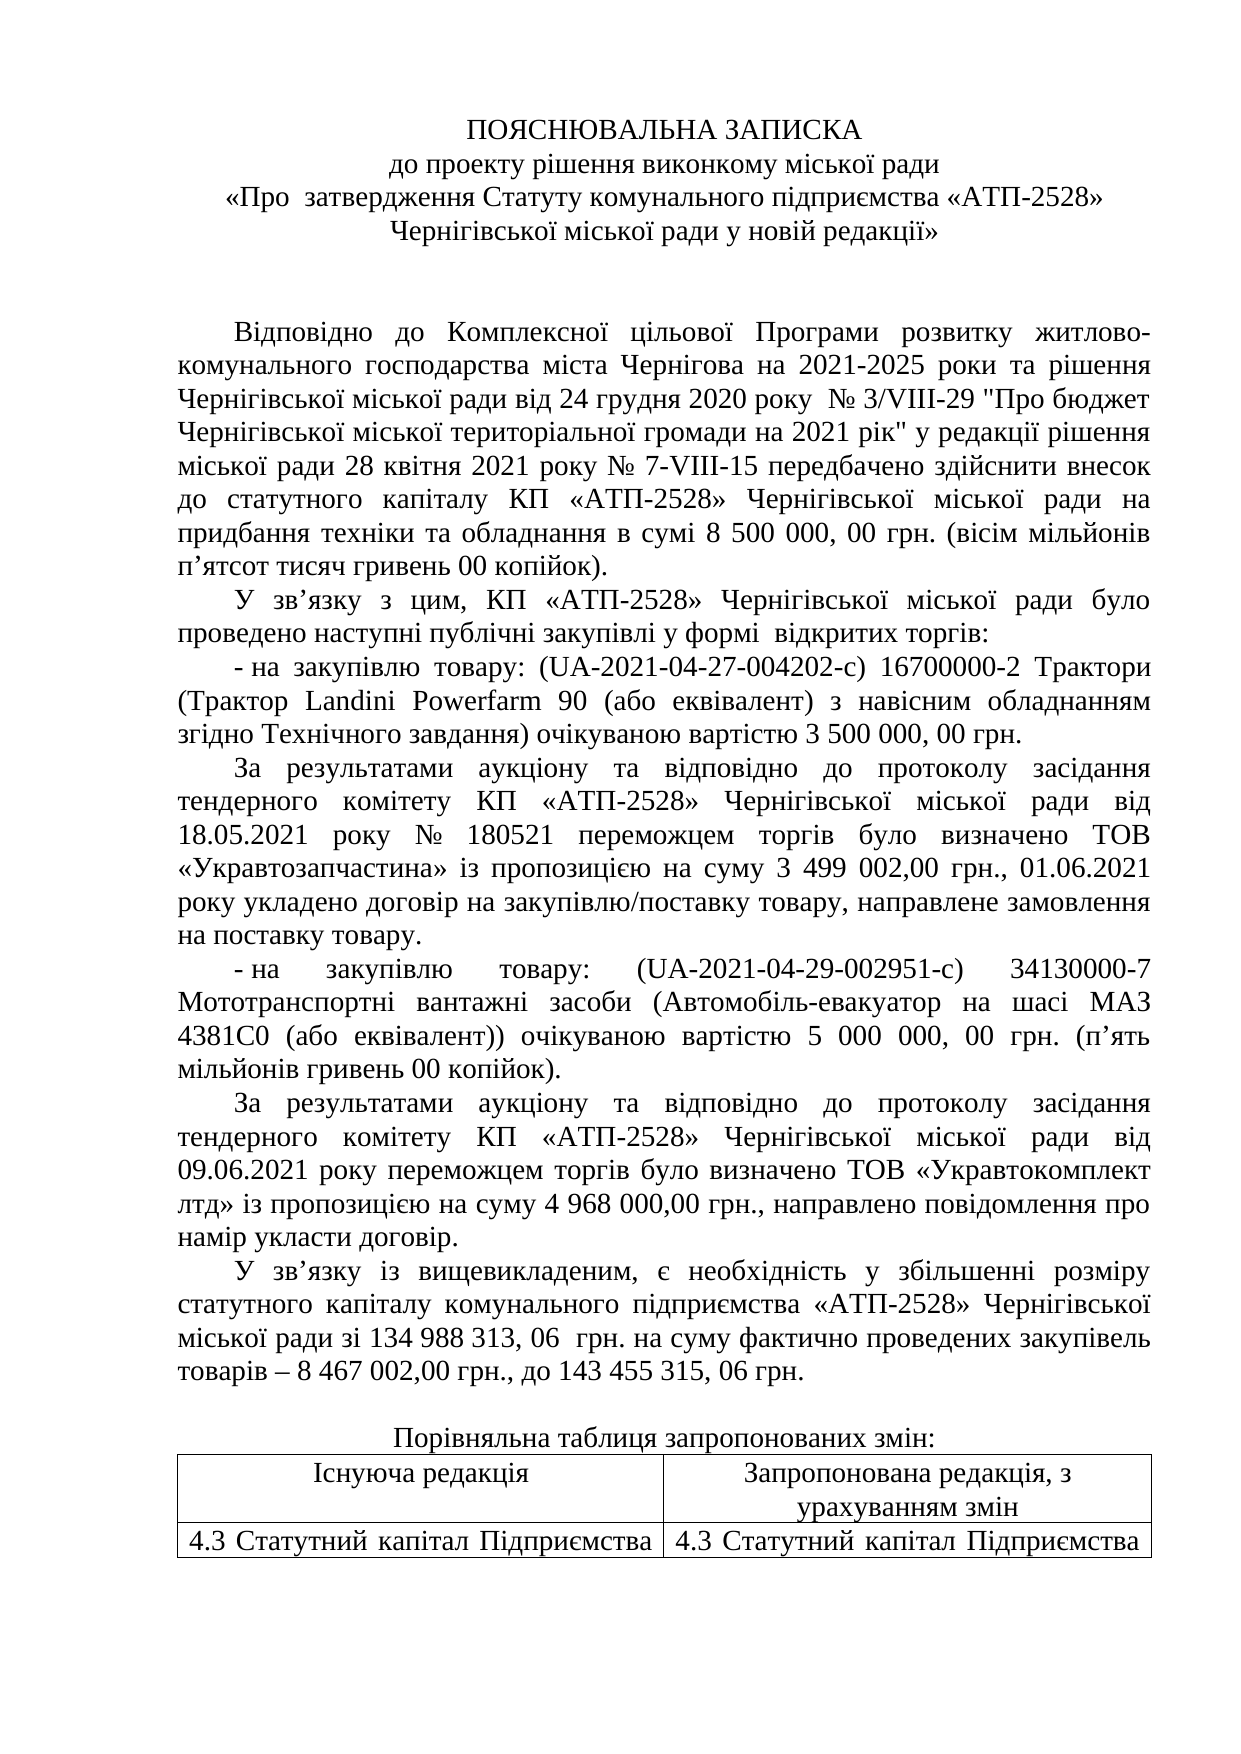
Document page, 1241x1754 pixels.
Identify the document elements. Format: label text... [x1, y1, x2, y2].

text Відповідно до Комплексної цільової Програми розвитку житлово-комунального господарства міста Чернігова на 2021-2025 роки та рішення Чернігівської міської ради від 24 грудня 2020 року № 3/VIII-29 "Про бюджет Чернігівської міської територіальної громади на 2021 рік" у редакції рішення міської ради 28 квітня 2021 року № 7-VIII-15 передбачено здійснити внесок до статутного капіталу КП «АТП-2528» Чернігівської міської ради на придбання техніки та обладнання в сумі 8 500 000, 00 грн. (вісім мільйонів п’ятсот тисяч гривень 00 копійок). [177, 314, 1152, 582]
text до проекту рішення виконкому міської ради [177, 146, 1152, 179]
table_header Існуюча редакція [178, 1455, 663, 1522]
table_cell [664, 1523, 1151, 1557]
table_header Запропонована редакція, з урахуванням змін [664, 1455, 1151, 1522]
text За результатами аукціону та відповідно до протоколу засідання тендерного комітету КП «АТП-2528» Чернігівської міської ради від 09.06.2021 року переможцем торгів було визначено ТОВ «Укравтокомплект лтд» із пропозицією на суму 4 968 000,00 грн., направлено повідомлення про намір укласти договір. [177, 1085, 1152, 1253]
text У зв’язку із вищевикладеним, є необхідність у збільшенні розміру статутного капіталу комунального підприємства «АТП-2528» Чернігівської міської ради зі 134 988 313, 06 грн. на суму фактично проведених закупівель товарів – 8 467 002,00 грн., до 143 455 315, 06 грн. [177, 1253, 1152, 1387]
text У зв’язку з цим, КП «АТП-2528» Чернігівської міської ради було проведено наступні публічні закупівлі у формі відкритих торгів: [177, 582, 1152, 649]
text - на закупівлю товару: (UA-2021-04-29-002951-c) 34130000-7 Мототранспортні вантажні засоби (Автомобіль-евакуатор на шасі МАЗ 4381С0 (або еквівалент)) очікуваною вартістю 5 000 000, 00 грн. (п’ять мільйонів гривень 00 копійок). [177, 951, 1152, 1085]
text - на закупівлю товару: (UA-2021-04-27-004202-c) 16700000-2 Трактори (Трактор Landini Powerfarm 90 (або еквівалент) з навісним обладнанням згідно Технічного завдання) очікуваною вартістю 3 500 000, 00 грн. [177, 649, 1152, 750]
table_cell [178, 1523, 663, 1557]
text ПОЯСНЮВАЛЬНА ЗАПИСКА [177, 112, 1152, 146]
text «Про затвердження Статуту комунального підприємства «АТП-2528» Чернігівської міської ради у новій редакції» [177, 179, 1152, 247]
text Порівняльна таблиця запропонованих змін: [177, 1421, 1152, 1454]
text За результатами аукціону та відповідно до протоколу засідання тендерного комітету КП «АТП-2528» Чернігівської міської ради від 18.05.2021 року № 180521 переможцем торгів було визначено ТОВ «Укравтозапчастина» із пропозицією на суму 3 499 002,00 грн., 01.06.2021 року укладено договір на закупівлю/поставку товару, направлене замовлення на поставку товару. [177, 750, 1152, 951]
